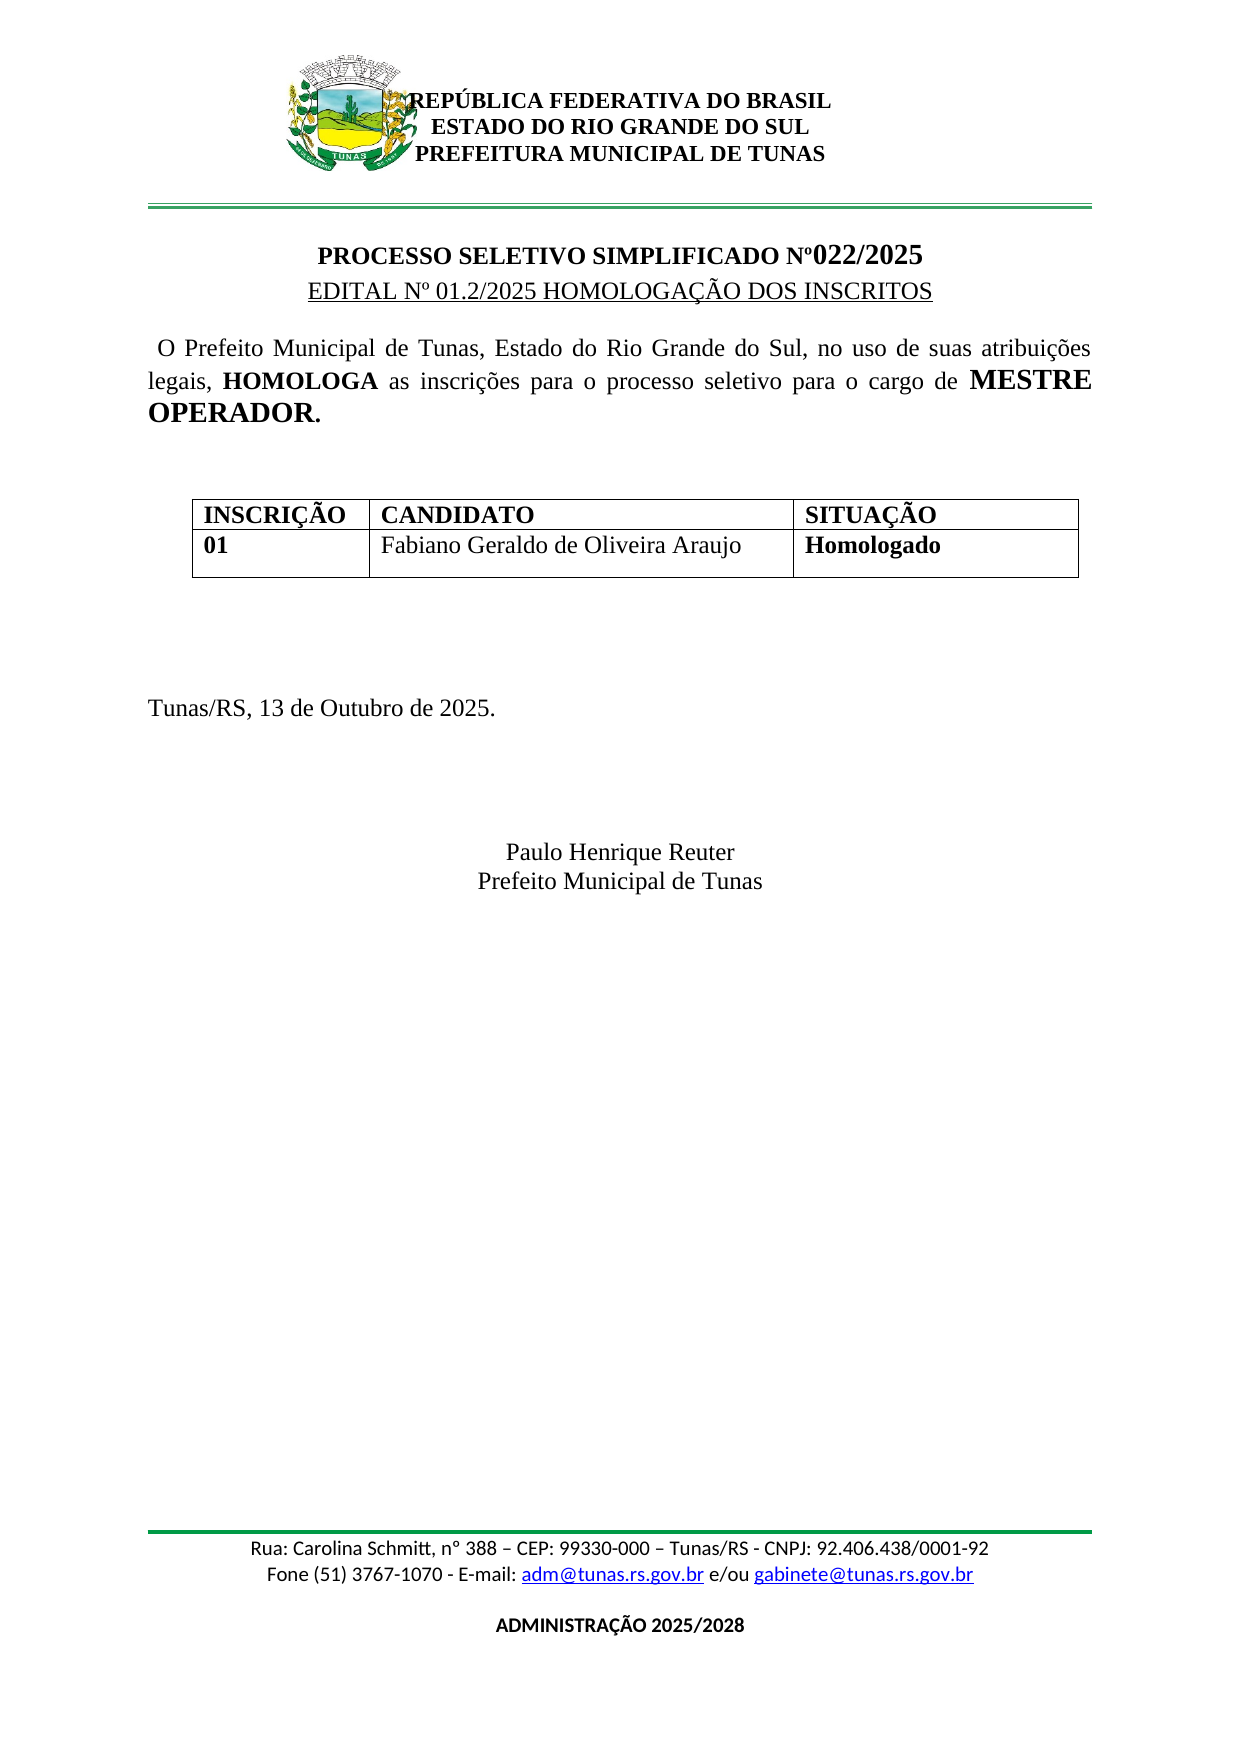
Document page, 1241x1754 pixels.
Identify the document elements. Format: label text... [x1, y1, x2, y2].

table_header CANDIDATO [370, 500, 793, 529]
table_cell Homologado [794, 530, 1078, 577]
text PROCESSO SELETIVO SIMPLIFICADO Nº022/2025 [148, 237, 1092, 271]
text Paulo Henrique Reuter [148, 837, 1092, 866]
picture [286, 55, 418, 171]
text Tunas/RS, 13 de Outubro de 2025. [148, 693, 1092, 722]
title EDITAL Nº 01.2/2025 HOMOLOGAÇÃO DOS INSCRITOS [148, 276, 1092, 304]
table_header SITUAÇÃO [794, 500, 1078, 529]
table_cell 01 [193, 530, 369, 577]
text Prefeito Municipal de Tunas [148, 866, 1092, 894]
table_header INSCRIÇÃO [193, 500, 369, 529]
text O Prefeito Municipal de Tunas, Estado do Rio Grande do Sul, no uso de suas atribuições legais, HOMOLOGA as inscrições para o processo seletivo para o cargo de MESTRE OPERADOR. [148, 333, 1092, 429]
table_cell Fabiano Geraldo de Oliveira Araujo [370, 530, 793, 577]
